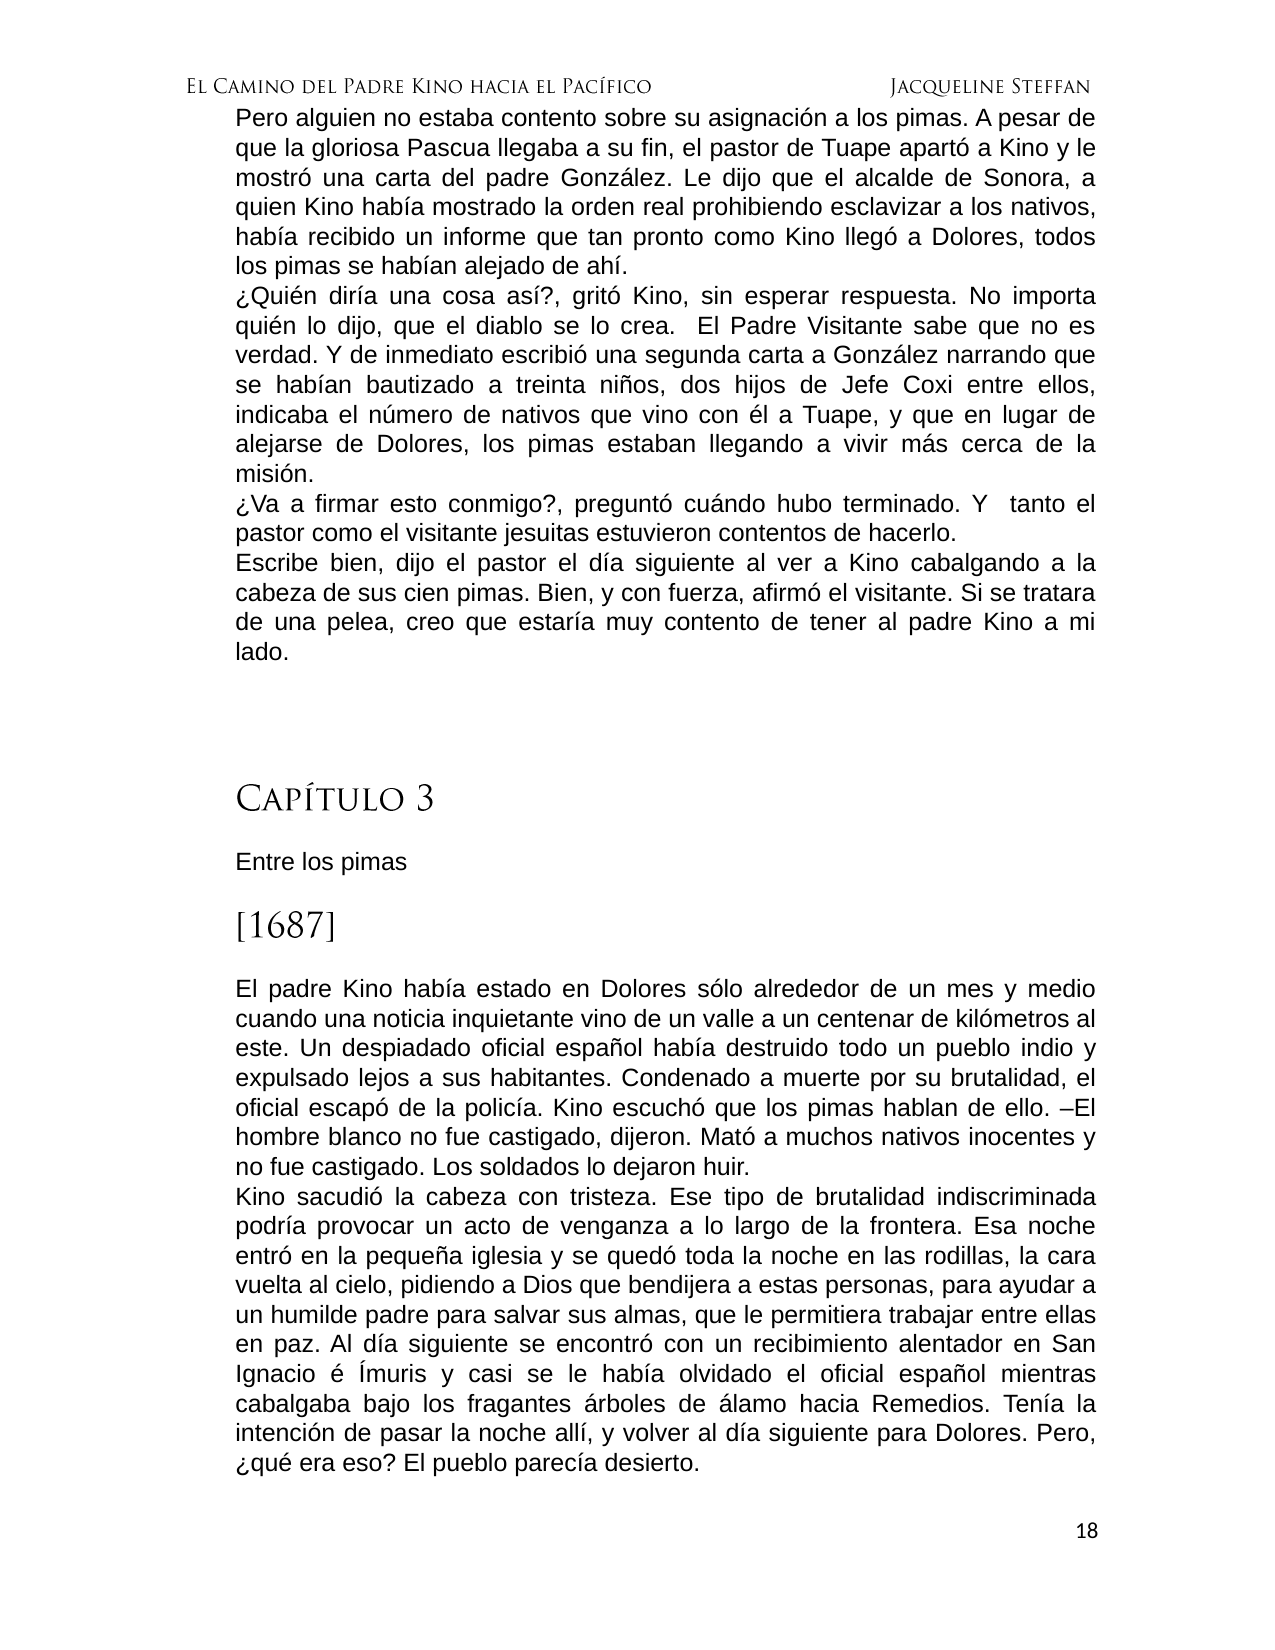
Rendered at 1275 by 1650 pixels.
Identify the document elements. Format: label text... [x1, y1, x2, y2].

text Escribe bien, dijo el pastor el día siguiente al ver a Kino cabalgando a la cabeza de sus cien pimas. Bien, y con fuerza, afirmó el visitante. Si se tratara de una pelea, creo que estaría muy contento de tener al padre Kino a mi lado. [235, 548, 1098, 666]
text Entre los pimas [235, 847, 1098, 875]
text Kino sacudió la cabeza con tristeza. Ese tipo de brutalidad indiscriminada podría provocar un acto de venganza a lo largo de la frontera. Esa noche entró en la pequeña iglesia y se quedó toda la noche en las rodillas, la cara vuelta al cielo, pidiendo a Dios que bendijera a estas personas, para ayudar a un humilde padre para salvar sus almas, que le permitiera trabajar entre ellas en paz. Al día siguiente se encontró con un recibimiento alentador en San Ignacio é Ímuris y casi se le había olvidado el oficial español mientras cabalgaba bajo los fragantes árboles de álamo hacia Remedios. Tenía la intención de pasar la noche allí, y volver al día siguiente para Dolores. Pero, ¿qué era eso? El pueblo parecía desierto. [235, 1182, 1098, 1477]
text ¿Va a firmar esto conmigo?, preguntó cuándo hubo terminado. Y tanto el pastor como el visitante jesuitas estuvieron contentos de hacerlo. [235, 489, 1098, 547]
picture [235, 776, 455, 819]
text El padre Kino había estado en Dolores sólo alrededor de un mes y medio cuando una noticia inquietante vino de un valle a un centenar de kilómetros al este. Un despiadado oficial español había destruido todo un pueblo indio y expulsado lejos a sus habitantes. Condenado a muerte por su brutalidad, el oficial escapó de la policía. Kino escuchó que los pimas hablan de ello. –El hombre blanco no fue castigado, dijeron. Mató a muchos nativos inocentes y no fue castigado. Los soldados lo dejaron huir. [235, 974, 1098, 1180]
text Pero alguien no estaba contento sobre su asignación a los pimas. A pesar de que la gloriosa Pascua llegaba a su fin, el pastor de Tuape apartó a Kino y le mostró una carta del padre González. Le dijo que el alcalde de Sonora, a quien Kino había mostrado la orden real prohibiendo esclavizar a los nativos, había recibido un informe que tan pronto como Kino llegó a Dolores, todos los pimas se habían alejado de ahí. [235, 103, 1098, 280]
text ¿Quién diría una cosa así?, gritó Kino, sin esperar respuesta. No importa quién lo dijo, que el diablo se lo crea. El Padre Visitante sabe que no es verdad. Y de inmediato escribió una segunda carta a González narrando que se habían bautizado a treinta niños, dos hijos de Jefe Coxi entre ellos, indicaba el número de nativos que vino con él a Tuape, y que en lugar de alejarse de Dolores, los pimas estaban llegando a vivir más cerca de la misión. [235, 281, 1098, 487]
picture [185, 73, 1100, 98]
picture [235, 903, 353, 946]
